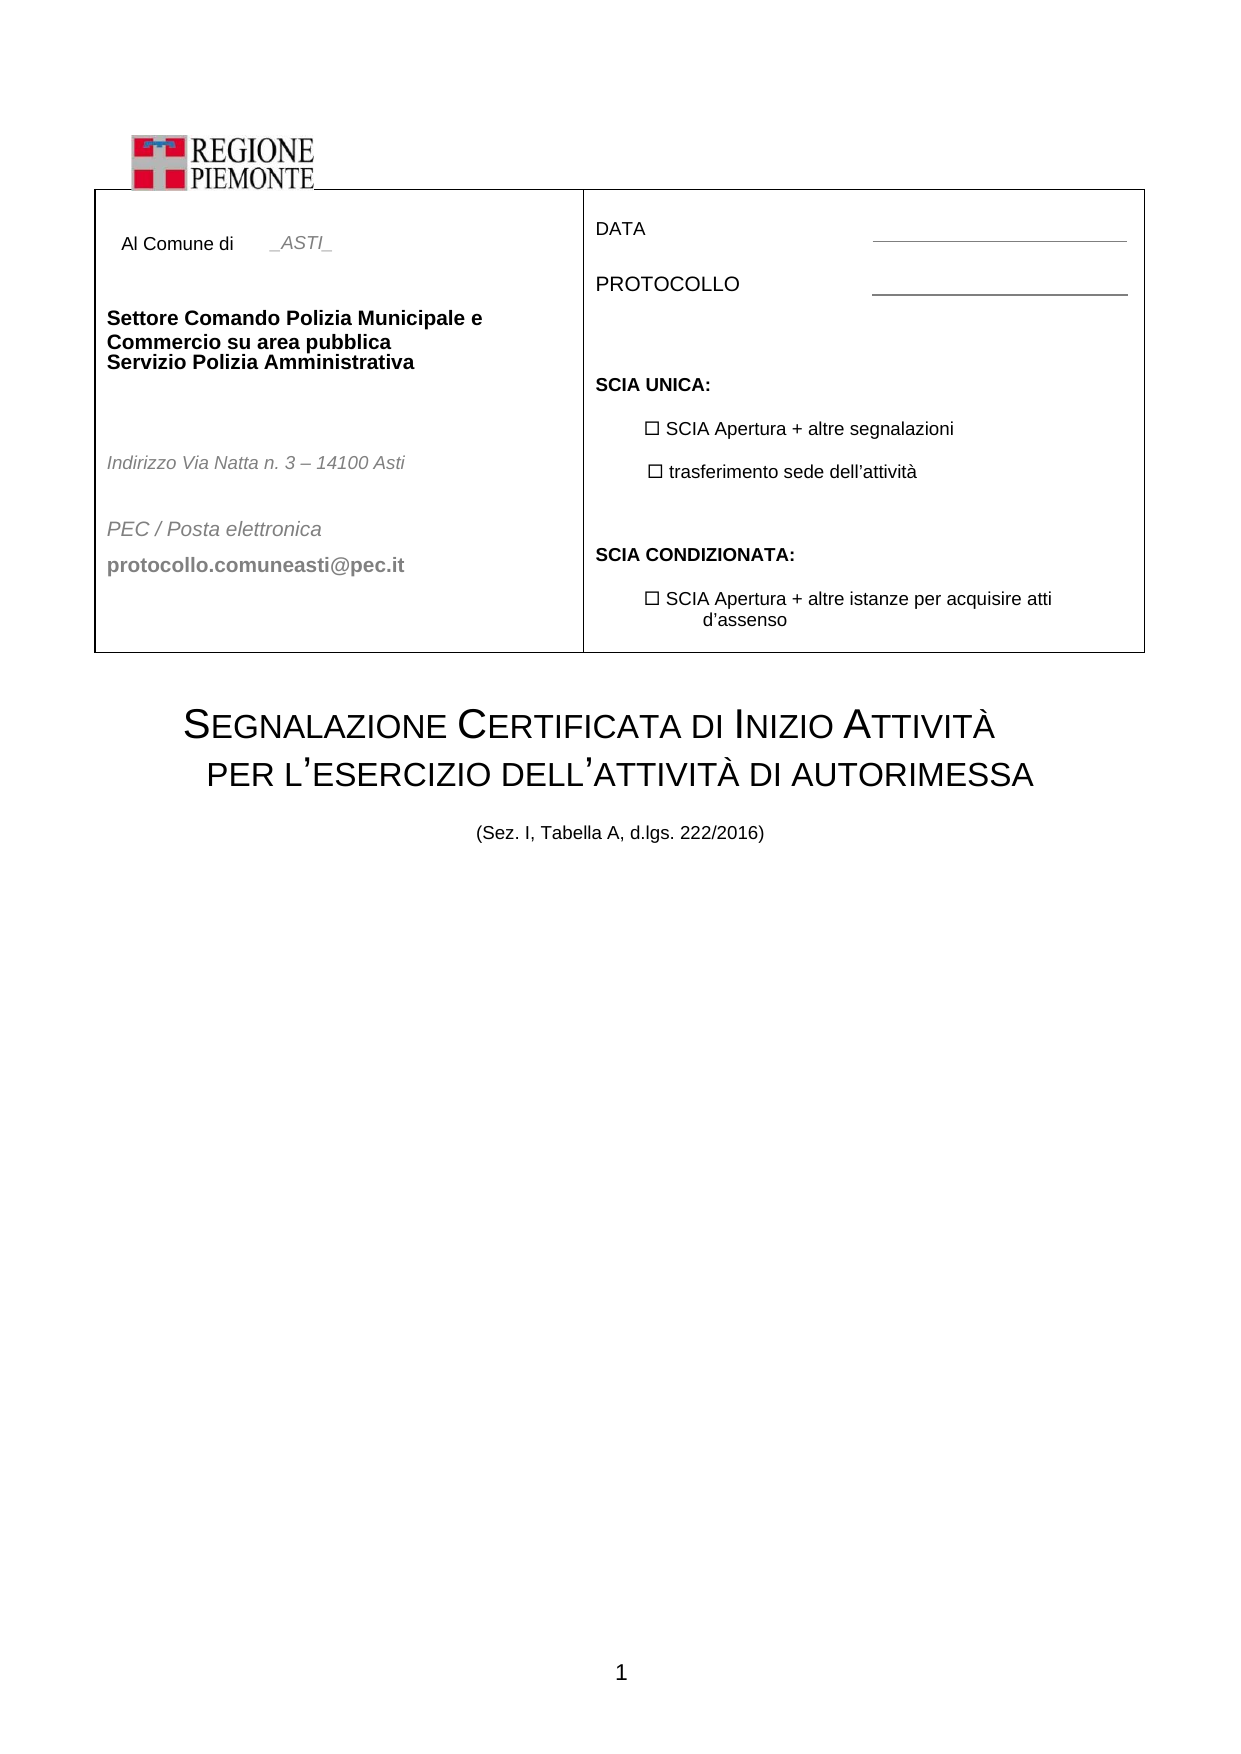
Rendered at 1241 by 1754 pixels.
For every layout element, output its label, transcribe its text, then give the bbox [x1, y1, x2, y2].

table_header Al Comune di [96, 190, 251, 263]
table_header [805, 190, 1144, 263]
subtitle SEGNALAZIONE CERTIFICATA DI INIZIO ATTIVITÀ [183, 700, 1196, 748]
table_cell Indirizzo Via Natta n. 3 – 14100 Asti PEC / Posta elettronica protocollo.comuneasti@pec.it [96, 375, 583, 652]
table_cell PROTOCOLLO [584, 263, 805, 375]
table_header _ASTI_ [251, 190, 583, 263]
table_header DATA [584, 190, 805, 263]
picture [131, 135, 314, 191]
text PER L’ESERCIZIO DELL’ATTIVITÀ DI AUTORIMESSA [204, 748, 1036, 796]
table_cell SCIA UNICA: SCIA Apertura + altre segnalazioni trasferimento sede dell’attività SCIA CONDIZIONATA: SCIA Apertura + altre istanze per acquisire atti d’assenso [584, 375, 1144, 652]
table_cell [805, 263, 1144, 375]
text (Sez. I, Tabella A, d.lgs. 222/2016) [204, 822, 1036, 843]
table_cell Settore Comando Polizia Municipale e Commercio su area pubblica Servizio Polizia Amministrativa [96, 263, 583, 375]
